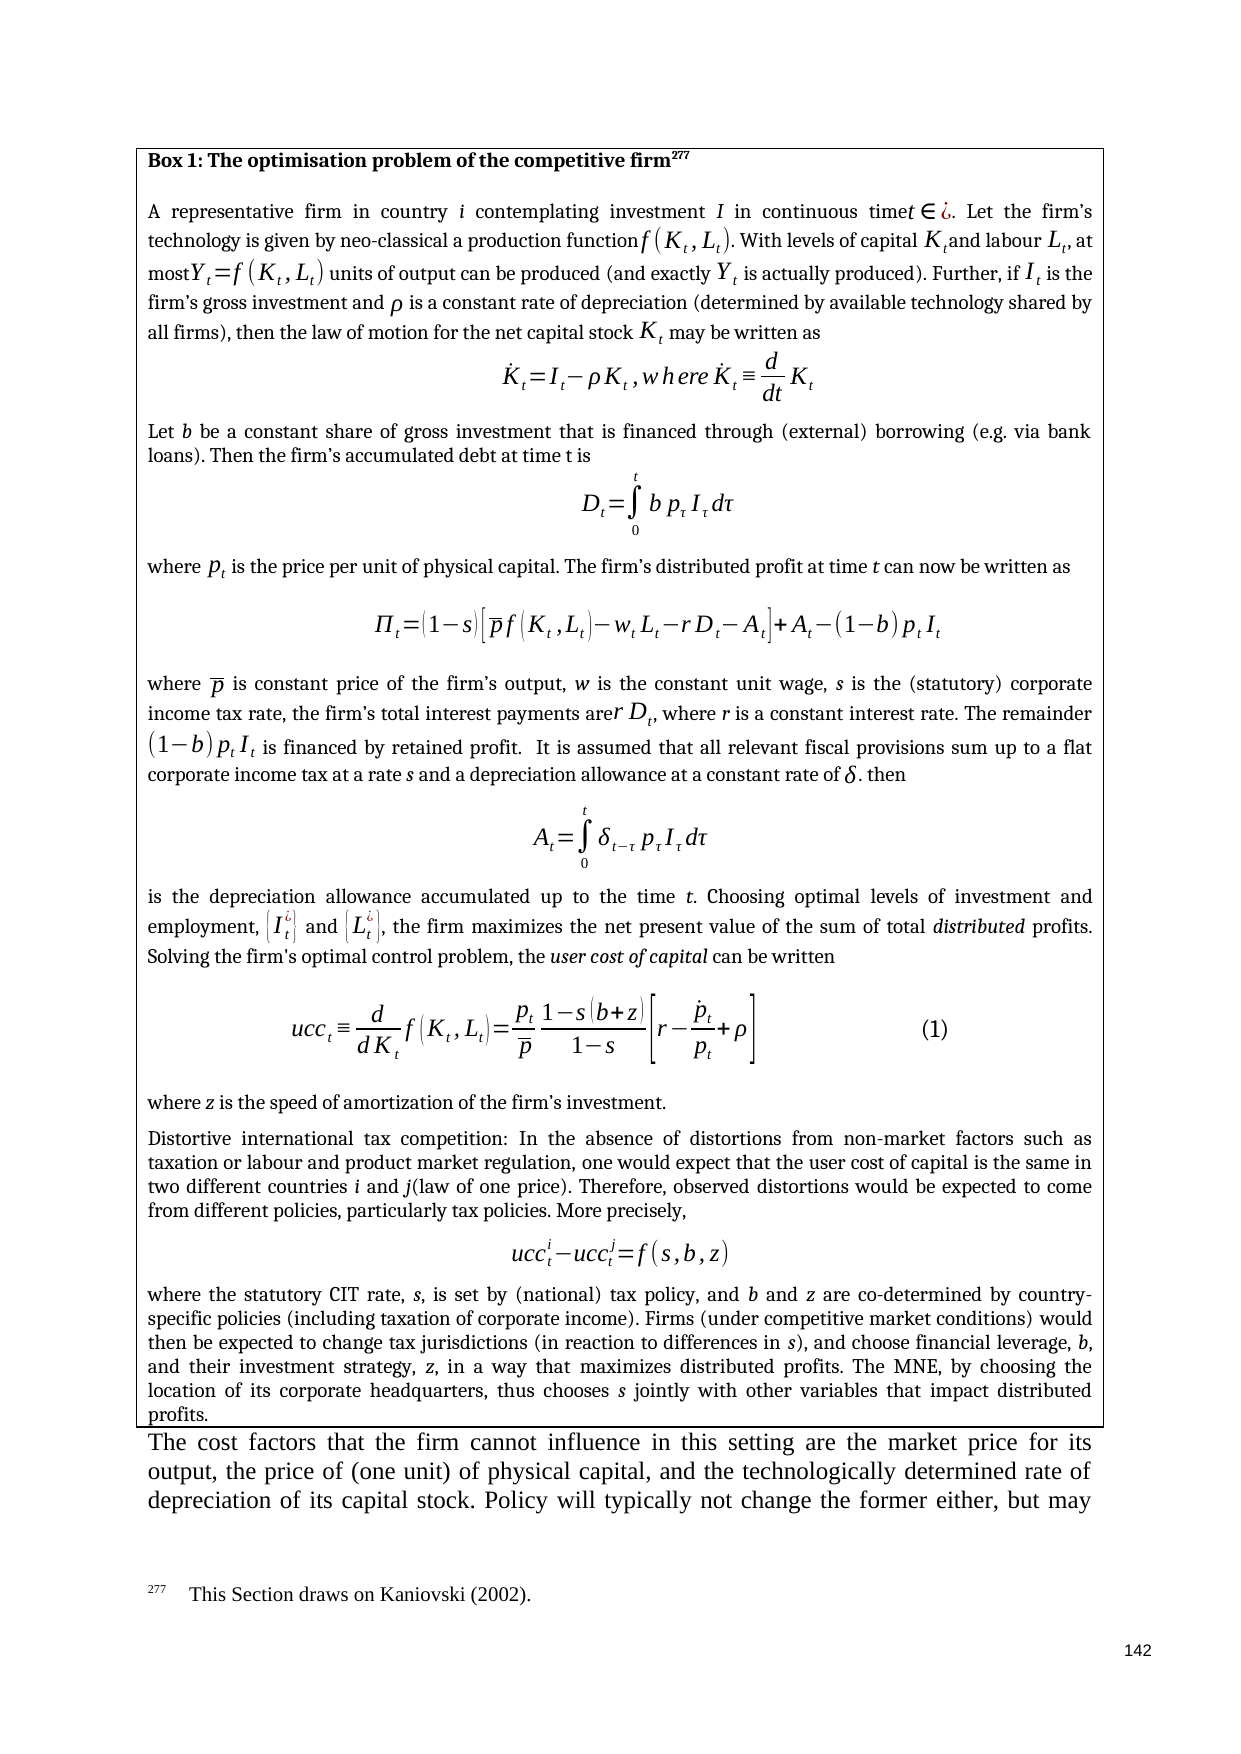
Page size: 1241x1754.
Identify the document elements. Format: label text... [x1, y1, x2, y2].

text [148, 1428, 1093, 1514]
table_header Box 1: The optimisation problem of the competitive firm A representative firm in country i contemplating investment I in continuous time. Let the firm’s technology is given by neo-classical a production function. With levels of capital and labour , at most units of output can be produced (and exactly is actually produced). Further, if is the firm’s gross investment and is a constant rate of depreciation (determined by available technology shared by all firms), then the law of motion for the net capital stock may be written as Let b be a constant share of gross investment that is financed through (external) borrowing (e.g. via bank loans). Then the firm’s accumulated debt at time t is where is the price per unit of physical capital. The firm’s distributed profit at time t can now be written as where is constant price of the firm’s output, w is the constant unit wage, s is the (statutory) corporate income tax rate, the firm’s total interest payments are, where r is a constant interest rate. The remainder is financed by retained profit. It is assumed that all relevant fiscal provisions sum up to a flat corporate income tax at a rate s and a depreciation allowance at a constant rate of . then is the depreciation allowance accumulated up to the time t. Choosing optimal levels of investment and employment, and , the firm maximizes the net present value of the sum of total distributed profits. Solving the firm's optimal control problem, the user cost of capital can be written (1) where z is the speed of amortization of the firm’s investment. Distortive international tax competition: In the absence of distortions from non-market factors such as taxation or labour and product market regulation, one would expect that the user cost of capital is the same in two different countries i and j(law of one price). Therefore, observed distortions would be expected to come from different policies, particularly tax policies. More precisely, where the statutory CIT rate, s, is set by (national) tax policy, and b and z are co-determined by country-specific policies (including taxation of corporate income). Firms (under competitive market conditions) would then be expected to change tax jurisdictions (in reaction to differences in s), and choose financial leverage, b, and their investment strategy, z, in a way that maximizes distributed profits. The MNE, by choosing the location of its corporate headquarters, thus chooses s jointly with other variables that impact distributed profits. [137, 149, 1103, 1426]
